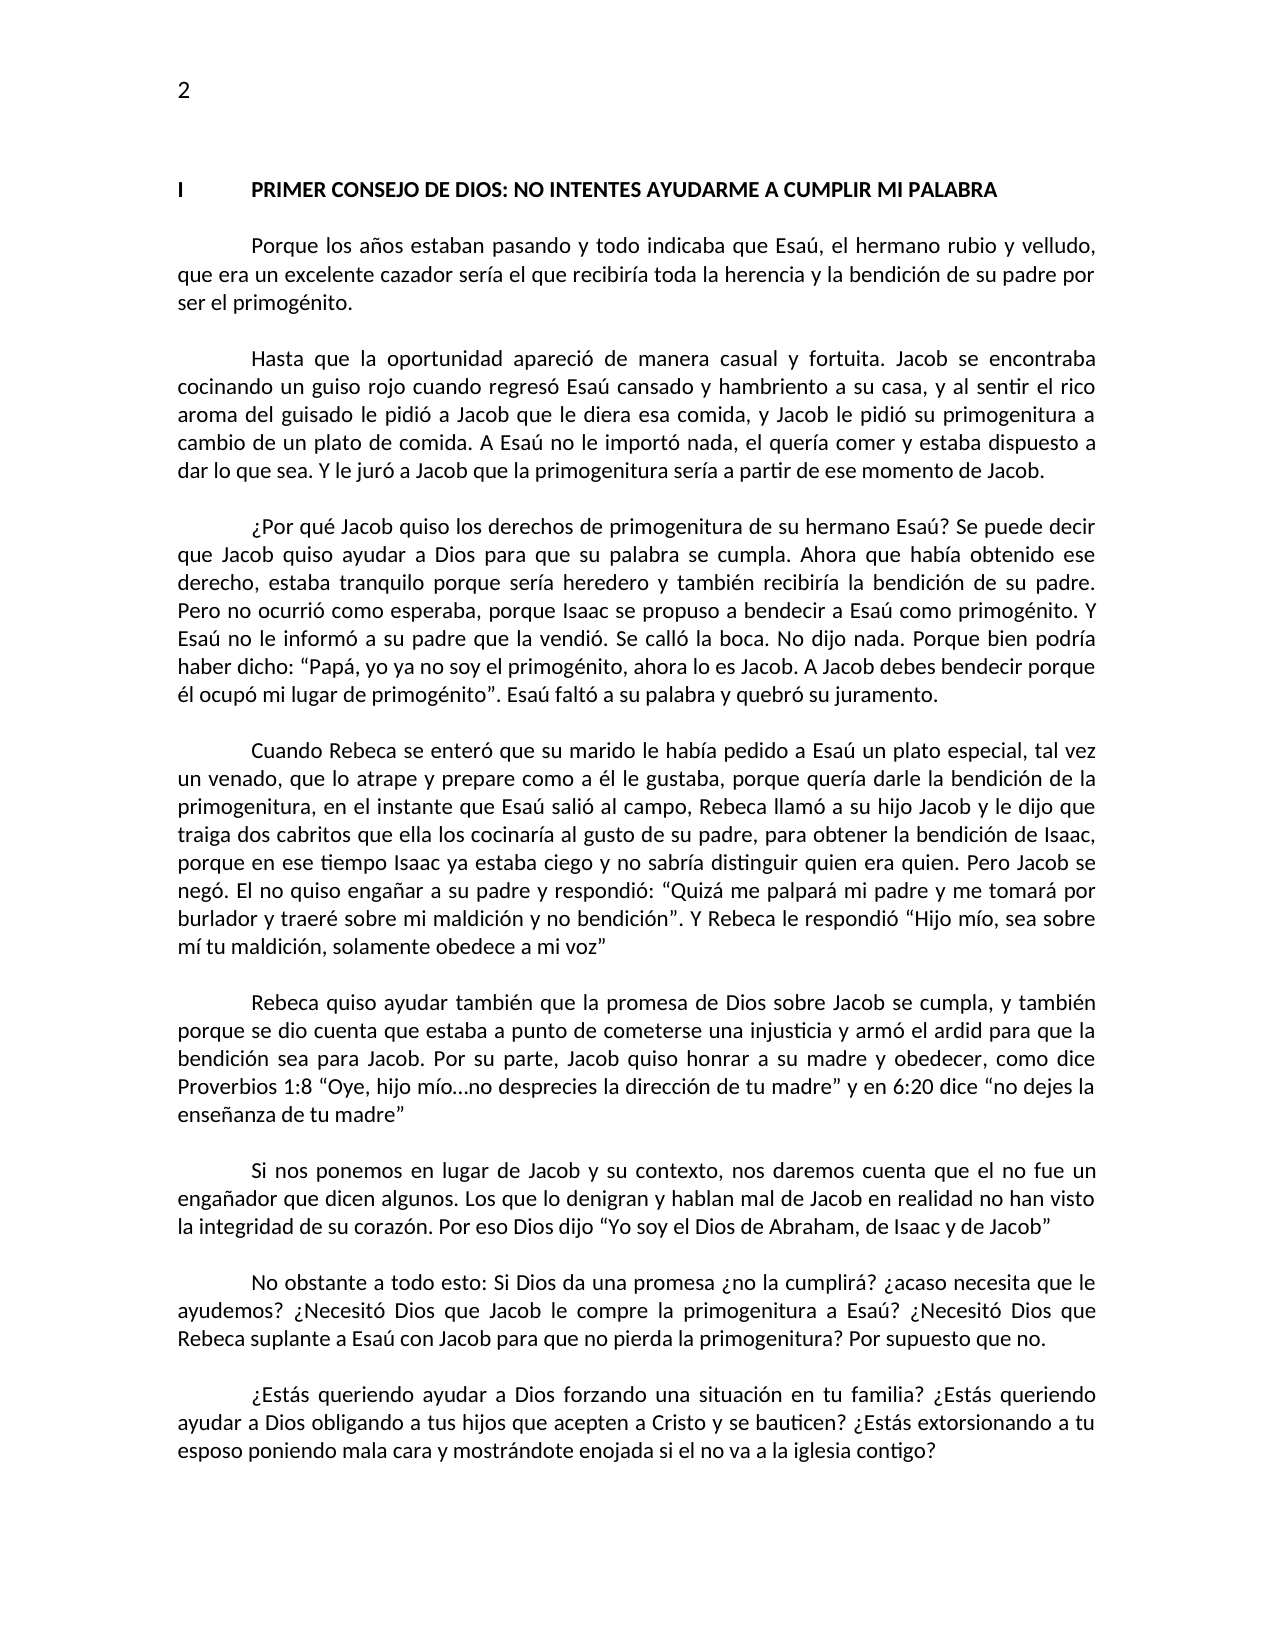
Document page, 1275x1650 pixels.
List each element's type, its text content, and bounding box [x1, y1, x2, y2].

text I PRIMER CONSEJO DE DIOS: NO INTENTES AYUDARME A CUMPLIR MI PALABRA [177, 176, 1098, 204]
text Rebeca quiso ayudar también que la promesa de Dios sobre Jacob se cumpla, y también porque se dio cuenta que estaba a punto de cometerse una injusticia y armó el ardid para que la bendición sea para Jacob. Por su parte, Jacob quiso honrar a su madre y obedecer, como dice Proverbios 1:8 “Oye, hijo mío…no desprecies la dirección de tu madre” y en 6:20 dice “no dejes la enseñanza de tu madre” [177, 988, 1098, 1128]
text ¿Por qué Jacob quiso los derechos de primogenitura de su hermano Esaú? Se puede decir que Jacob quiso ayudar a Dios para que su palabra se cumpla. Ahora que había obtenido ese derecho, estaba tranquilo porque sería heredero y también recibiría la bendición de su padre. Pero no ocurrió como esperaba, porque Isaac se propuso a bendecir a Esaú como primogénito. Y Esaú no le informó a su padre que la vendió. Se calló la boca. No dijo nada. Porque bien podría haber dicho: “Papá, yo ya no soy el primogénito, ahora lo es Jacob. A Jacob debes bendecir porque él ocupó mi lugar de primogénito”. Esaú faltó a su palabra y quebró su juramento. [177, 512, 1098, 708]
text Hasta que la oportunidad apareció de manera casual y fortuita. Jacob se encontraba cocinando un guiso rojo cuando regresó Esaú cansado y hambriento a su casa, y al sentir el rico aroma del guisado le pidió a Jacob que le diera esa comida, y Jacob le pidió su primogenitura a cambio de un plato de comida. A Esaú no le importó nada, el quería comer y estaba dispuesto a dar lo que sea. Y le juró a Jacob que la primogenitura sería a partir de ese momento de Jacob. [177, 344, 1098, 484]
text Si nos ponemos en lugar de Jacob y su contexto, nos daremos cuenta que el no fue un engañador que dicen algunos. Los que lo denigran y hablan mal de Jacob en realidad no han visto la integridad de su corazón. Por eso Dios dijo “Yo soy el Dios de Abraham, de Isaac y de Jacob” [177, 1156, 1098, 1240]
text No obstante a todo esto: Si Dios da una promesa ¿no la cumplirá? ¿acaso necesita que le ayudemos? ¿Necesitó Dios que Jacob le compre la primogenitura a Esaú? ¿Necesitó Dios que Rebeca suplante a Esaú con Jacob para que no pierda la primogenitura? Por supuesto que no. [177, 1268, 1098, 1352]
text Porque los años estaban pasando y todo indicaba que Esaú, el hermano rubio y velludo, que era un excelente cazador sería el que recibiría toda la herencia y la bendición de su padre por ser el primogénito. [177, 232, 1098, 316]
text Cuando Rebeca se enteró que su marido le había pedido a Esaú un plato especial, tal vez un venado, que lo atrape y prepare como a él le gustaba, porque quería darle la bendición de la primogenitura, en el instante que Esaú salió al campo, Rebeca llamó a su hijo Jacob y le dijo que traiga dos cabritos que ella los cocinaría al gusto de su padre, para obtener la bendición de Isaac, porque en ese tiempo Isaac ya estaba ciego y no sabría distinguir quien era quien. Pero Jacob se negó. El no quiso engañar a su padre y respondió: “Quizá me palpará mi padre y me tomará por burlador y traeré sobre mi maldición y no bendición”. Y Rebeca le respondió “Hijo mío, sea sobre mí tu maldición, solamente obedece a mi voz” [177, 736, 1098, 960]
text ¿Estás queriendo ayudar a Dios forzando una situación en tu familia? ¿Estás queriendo ayudar a Dios obligando a tus hijos que acepten a Cristo y se bauticen? ¿Estás extorsionando a tu esposo poniendo mala cara y mostrándote enojada si el no va a la iglesia contigo? [177, 1381, 1098, 1464]
